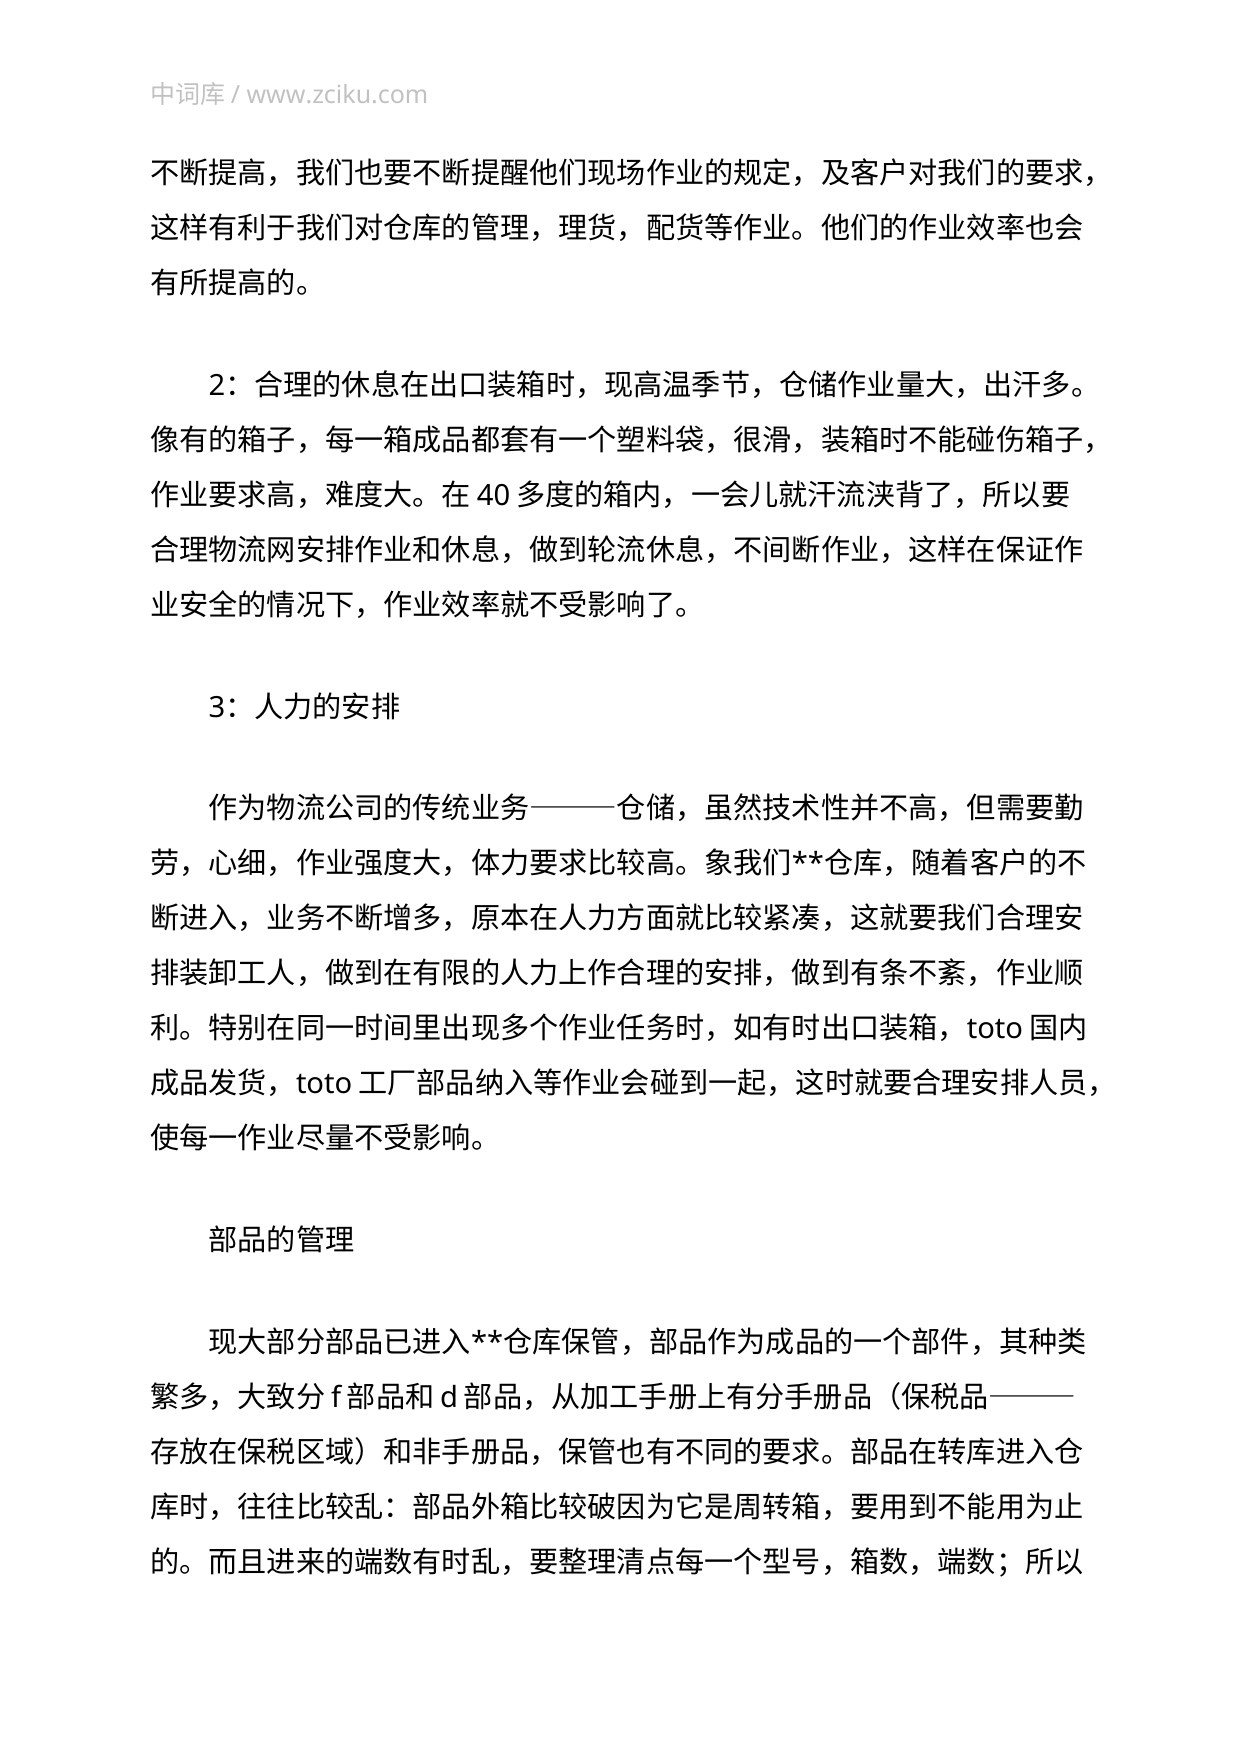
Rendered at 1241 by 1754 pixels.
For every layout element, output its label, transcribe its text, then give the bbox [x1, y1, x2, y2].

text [150, 150, 1090, 302]
text 作为物流公司的传统业务———仓储，虽然技术性并不高，但需要勤劳，心细，作业强度大，体力要求比较高。象我们**仓库，随着客户的不断进入，业务不断增多，原本在人力方面就比较紧凑，这就要我们合理安排装卸工人，做到在有限的人力上作合理的安排，做到有条不紊，作业顺利。特别在同一时间里出现多个作业任务时，如有时出口装箱，toto国内成品发货，toto工厂部品纳入等作业会碰到一起，这时就要合理安排人员，使每一作业尽量不受影响。 [150, 785, 1090, 1157]
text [150, 1318, 1090, 1580]
text 部品的管理 [150, 1217, 1090, 1259]
text 3：人力的安排 [150, 683, 1090, 726]
text 2：合理的休息在出口装箱时，现高温季节，仓储作业量大，出汗多。像有的箱子，每一箱成品都套有一个塑料袋，很滑，装箱时不能碰伤箱子，作业要求高，难度大。在40多度的箱内，一会儿就汗流浃背了，所以要合理物流网安排作业和休息，做到轮流休息，不间断作业，这样在保证作业安全的情况下，作业效率就不受影响了。 [150, 362, 1090, 624]
